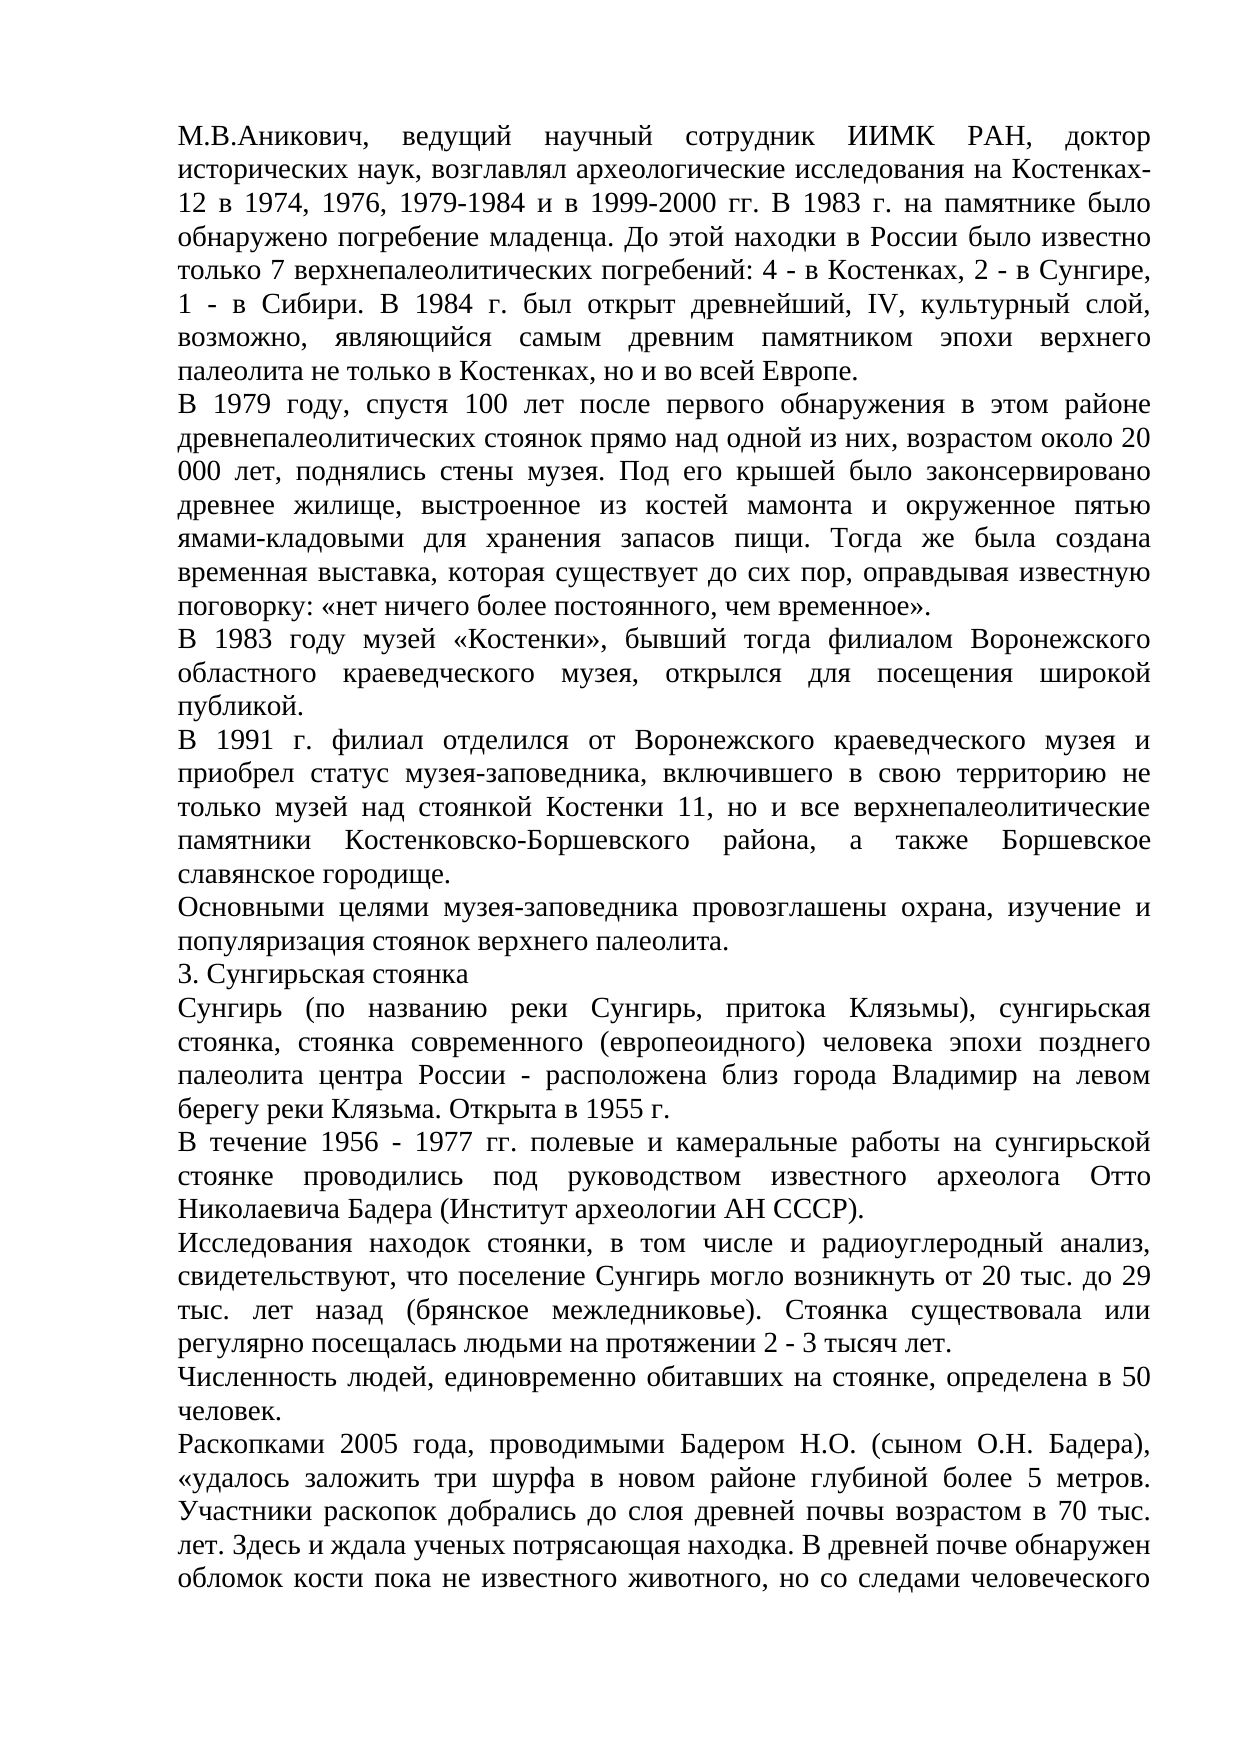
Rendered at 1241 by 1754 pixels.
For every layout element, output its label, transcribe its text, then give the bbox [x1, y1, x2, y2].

text В 1991 г. филиал отделился от Воронежского краеведческого музея и приобрел статус музея-заповедника, включившего в свою территорию не только музей над стоянкой Костенки 11, но и все верхнепалеолитические памятники Костенковско-Боршевского района, а также Боршевское славянское городище. [177, 722, 1152, 889]
text В течение 1956 - 1977 гг. полевые и камеральные работы на сунгирьской стоянке проводились под руководством известного археолога Отто Николаевича Бадера (Институт археологии АН СССР). [177, 1124, 1152, 1225]
text 3. Сунгирьская стоянка [177, 957, 1152, 990]
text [177, 1426, 1152, 1594]
text Исследования находок стоянки, в том числе и радиоуглеродный анализ, свидетельствуют, что поселение Сунгирь могло возникнуть от 20 тыс. до 29 тыс. лет назад (брянское межледниковье). Стоянка существовала или регулярно посещалась людьми на протяжении 2 - 3 тысяч лет. [177, 1225, 1152, 1359]
text М.В.Аникович, ведущий научный сотрудник ИИМК РАН, доктор исторических наук, возглавлял археологические исследования на Костенках-12 в 1974, 1976, 1979-1984 и в 1999-2000 гг. В 1983 г. на памятнике было обнаружено погребение младенца. До этой находки в России было известно только 7 верхнепалеолитических погребений: 4 - в Костенках, 2 - в Сунгире, 1 - в Сибири. В 1984 г. был открыт древнейший, IV, культурный слой, возможно, являющийся самым древним памятником эпохи верхнего палеолита не только в Костенках, но и во всей Европе. [177, 118, 1152, 386]
text Численность людей, единовременно обитавших на стоянке, определена в 50 человек. [177, 1359, 1152, 1426]
text Сунгирь (по названию реки Сунгирь, притока Клязьмы), сунгирьская стоянка, стоянка современного (европеоидного) человека эпохи позднего палеолита центра России - расположена близ города Владимир на левом берегу реки Клязьма. Открыта в 1955 г. [177, 990, 1152, 1124]
text Основными целями музея-заповедника провозглашены охрана, изучение и популяризация стоянок верхнего палеолита. [177, 889, 1152, 957]
text В 1983 году музей «Костенки», бывший тогда филиалом Воронежского областного краеведческого музея, открылся для посещения широкой публикой. [177, 621, 1152, 722]
text В 1979 году, спустя 100 лет после первого обнаружения в этом районе древнепалеолитических стоянок прямо над одной из них, возрастом около 20 000 лет, поднялись стены музея. Под его крышей было законсервировано древнее жилище, выстроенное из костей мамонта и окруженное пятью ямами-кладовыми для хранения запасов пищи. Тогда же была создана временная выставка, которая существует до сих пор, оправдывая известную поговорку: «нет ничего более постоянного, чем временное». [177, 386, 1152, 621]
